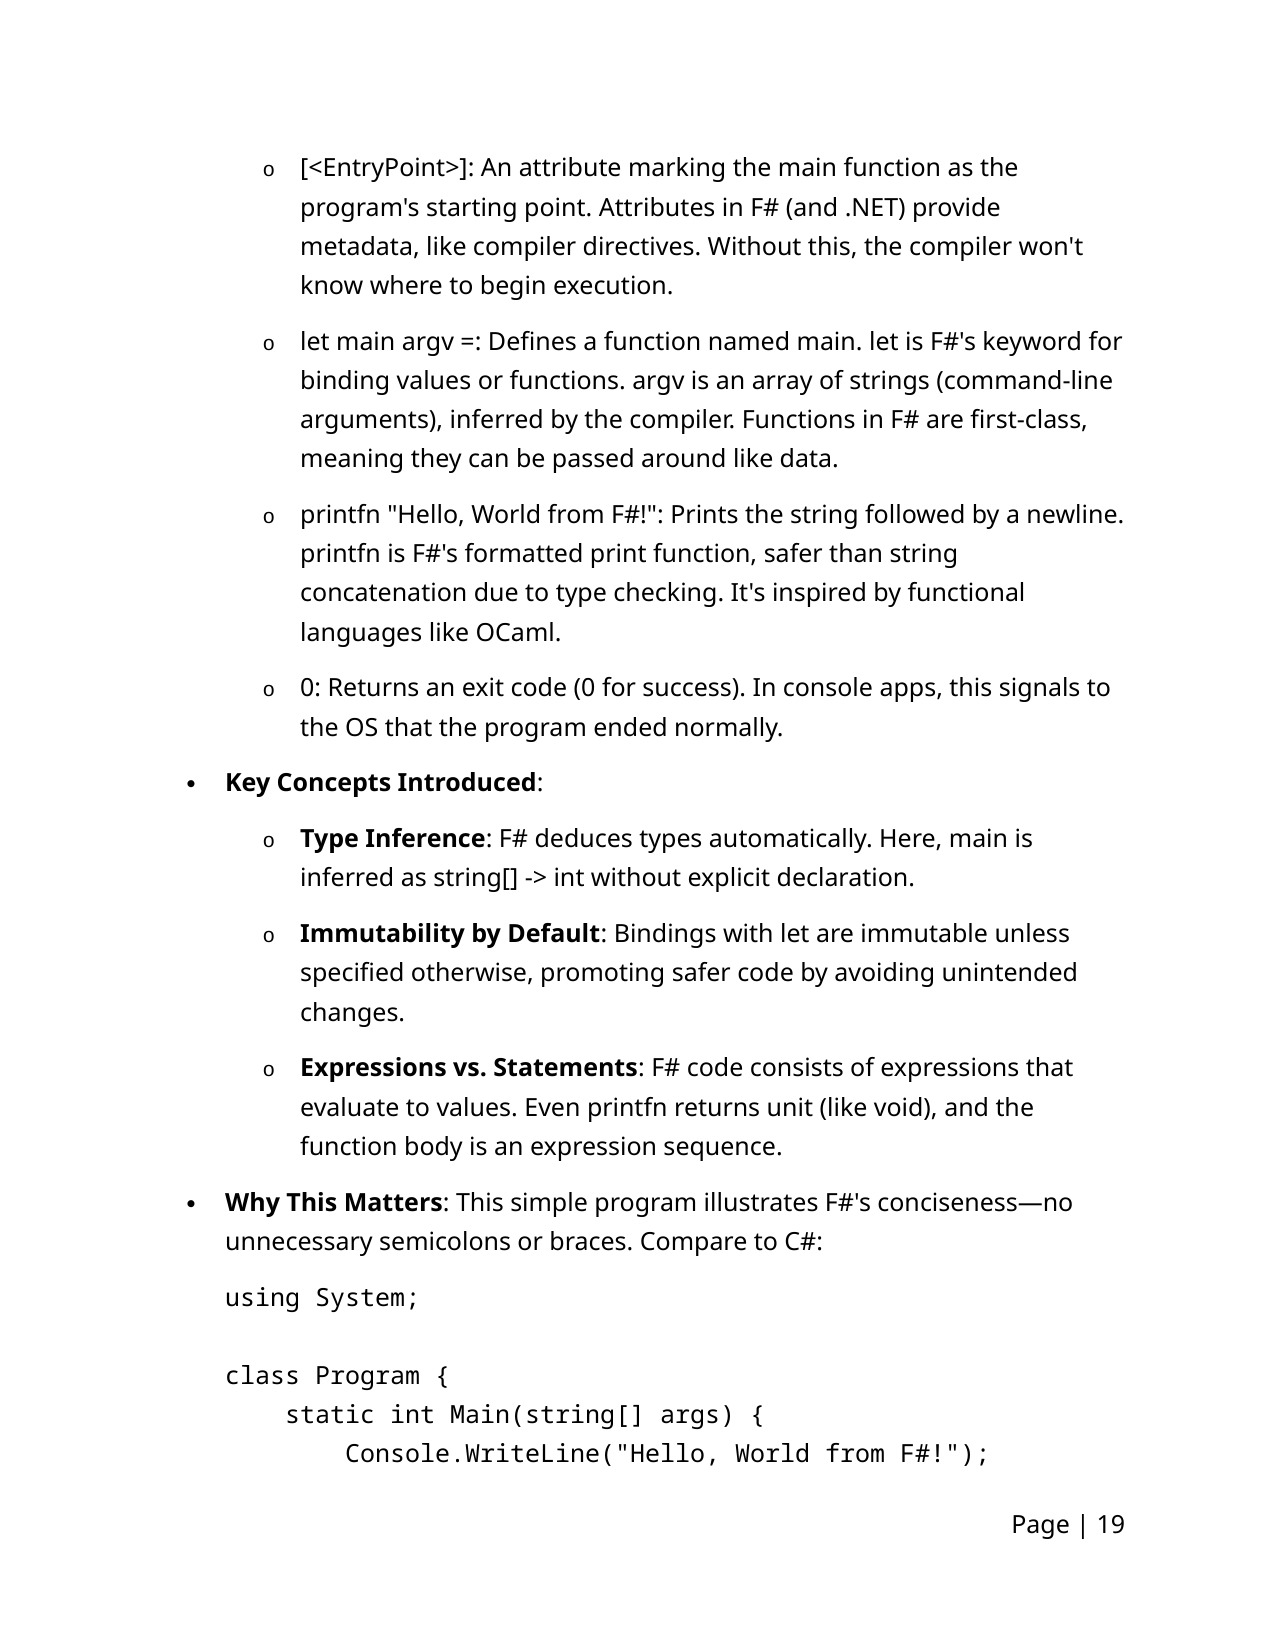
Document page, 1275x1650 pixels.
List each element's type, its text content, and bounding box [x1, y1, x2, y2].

list 0: Returns an exit code (0 for success). In console apps, this signals to the OS that the program ended normally. [262, 670, 1125, 743]
text using System; [225, 1279, 1125, 1313]
list let main argv =: Defines a function named main. let is F#'s keyword for binding values or functions. argv is an array of strings (command-line arguments), inferred by the compiler. Functions in F# are first-class, meaning they can be passed around like data. [262, 323, 1125, 475]
list Key Concepts Introduced: [187, 765, 1125, 799]
list Immutability by Default: Bindings with let are immutable unless specified otherwise, promoting safer code by avoiding unintended changes. [262, 916, 1125, 1028]
list Expressions vs. Statements: F# code consists of expressions that evaluate to values. Even printfn returns unit (like void), and the function body is an expression sequence. [262, 1050, 1125, 1162]
list [<EntryPoint>]: An attribute marking the main function as the program's starting point. Attributes in F# (and .NET) provide metadata, like compiler directives. Without this, the compiler won't know where to begin execution. [262, 150, 1125, 302]
text static int Main(string[] args) { [225, 1397, 1125, 1431]
text class Program { [225, 1357, 1125, 1392]
list printfn "Hello, World from F#!": Prints the string followed by a newline. printfn is F#'s formatted print function, safer than string concatenation due to type checking. It's inspired by functional languages like OCaml. [262, 497, 1125, 648]
text Console.WriteLine("Hello, World from F#!"); [225, 1436, 1125, 1470]
list Type Inference: F# deduces types automatically. Here, main is inferred as string[] -> int without explicit declaration. [262, 821, 1125, 894]
list Why This Matters: This simple program illustrates F#'s conciseness—no unnecessary semicolons or braces. Compare to C#: [187, 1184, 1125, 1257]
